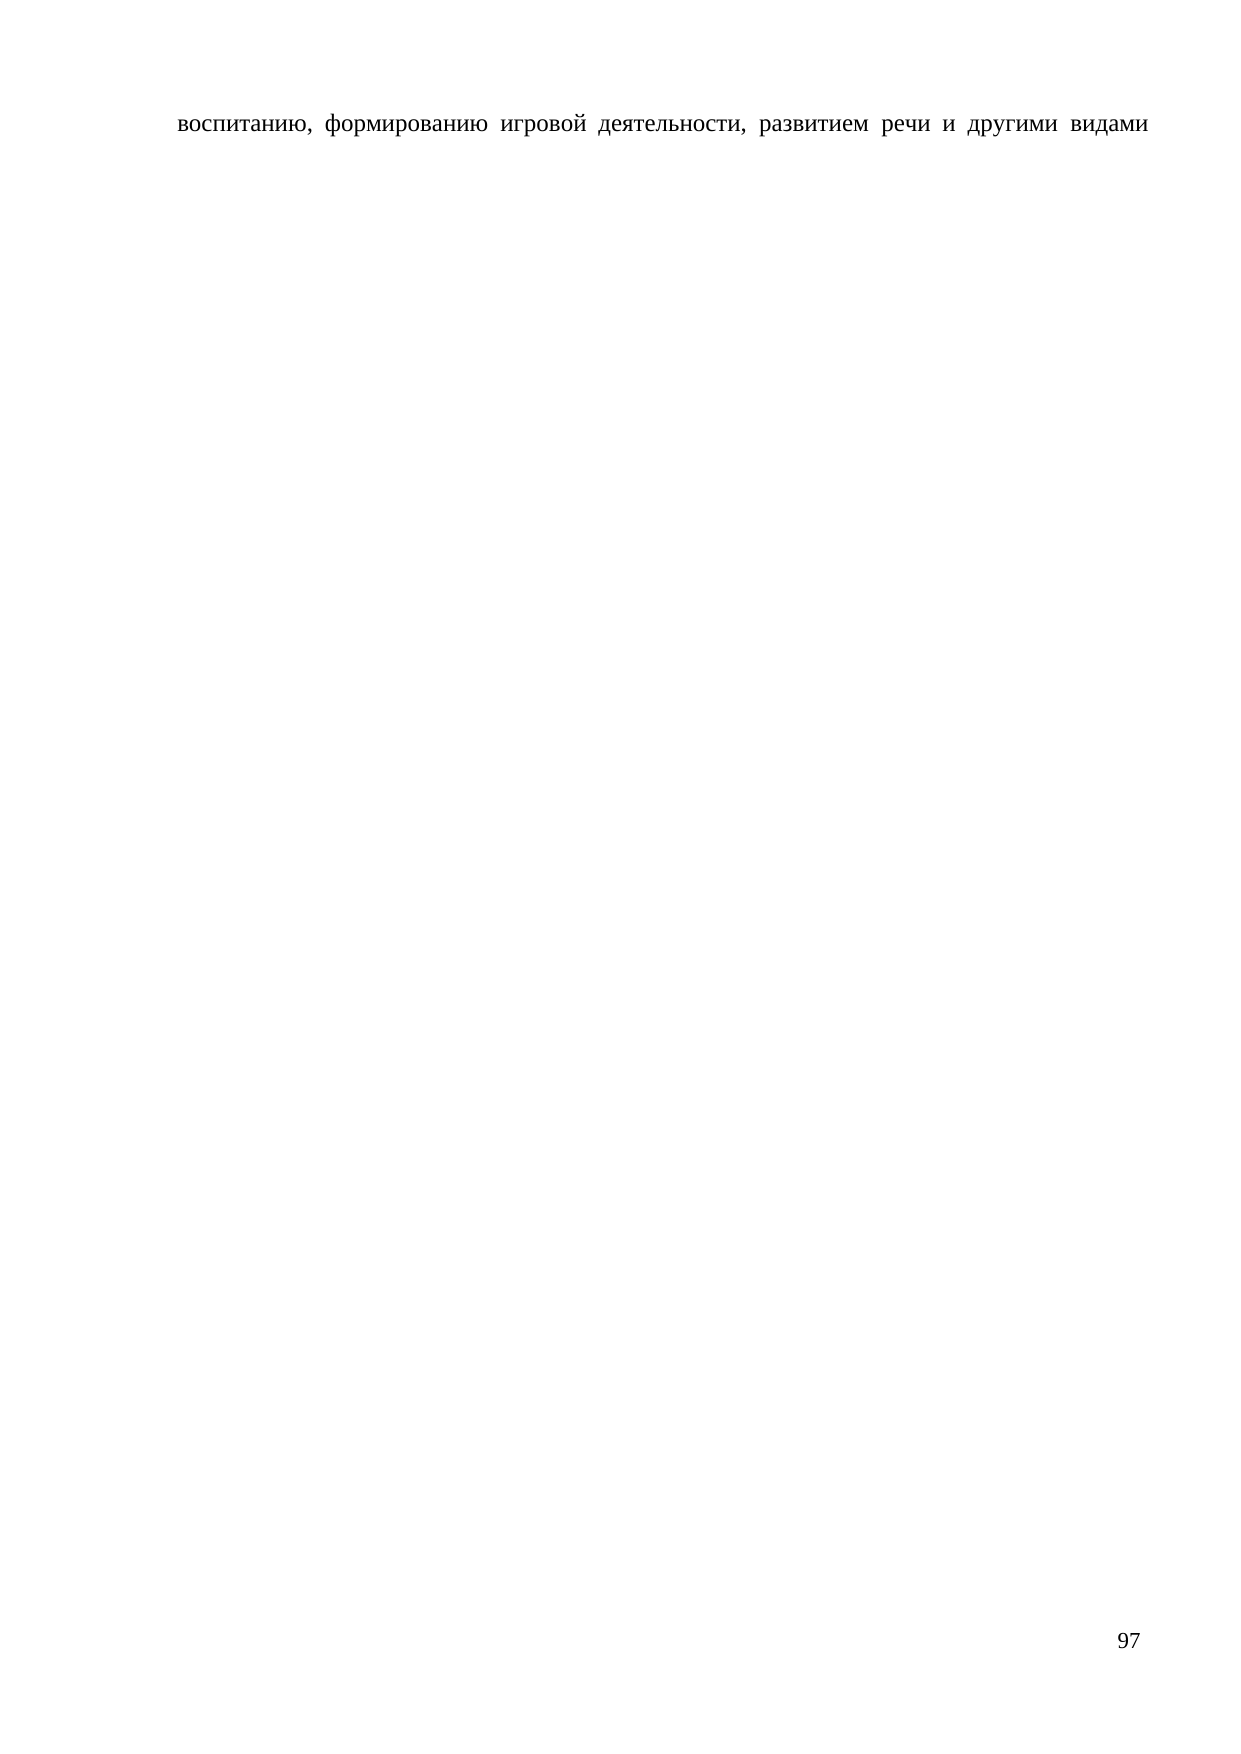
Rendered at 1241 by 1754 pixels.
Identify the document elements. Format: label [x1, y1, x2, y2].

list [177, 108, 1152, 137]
